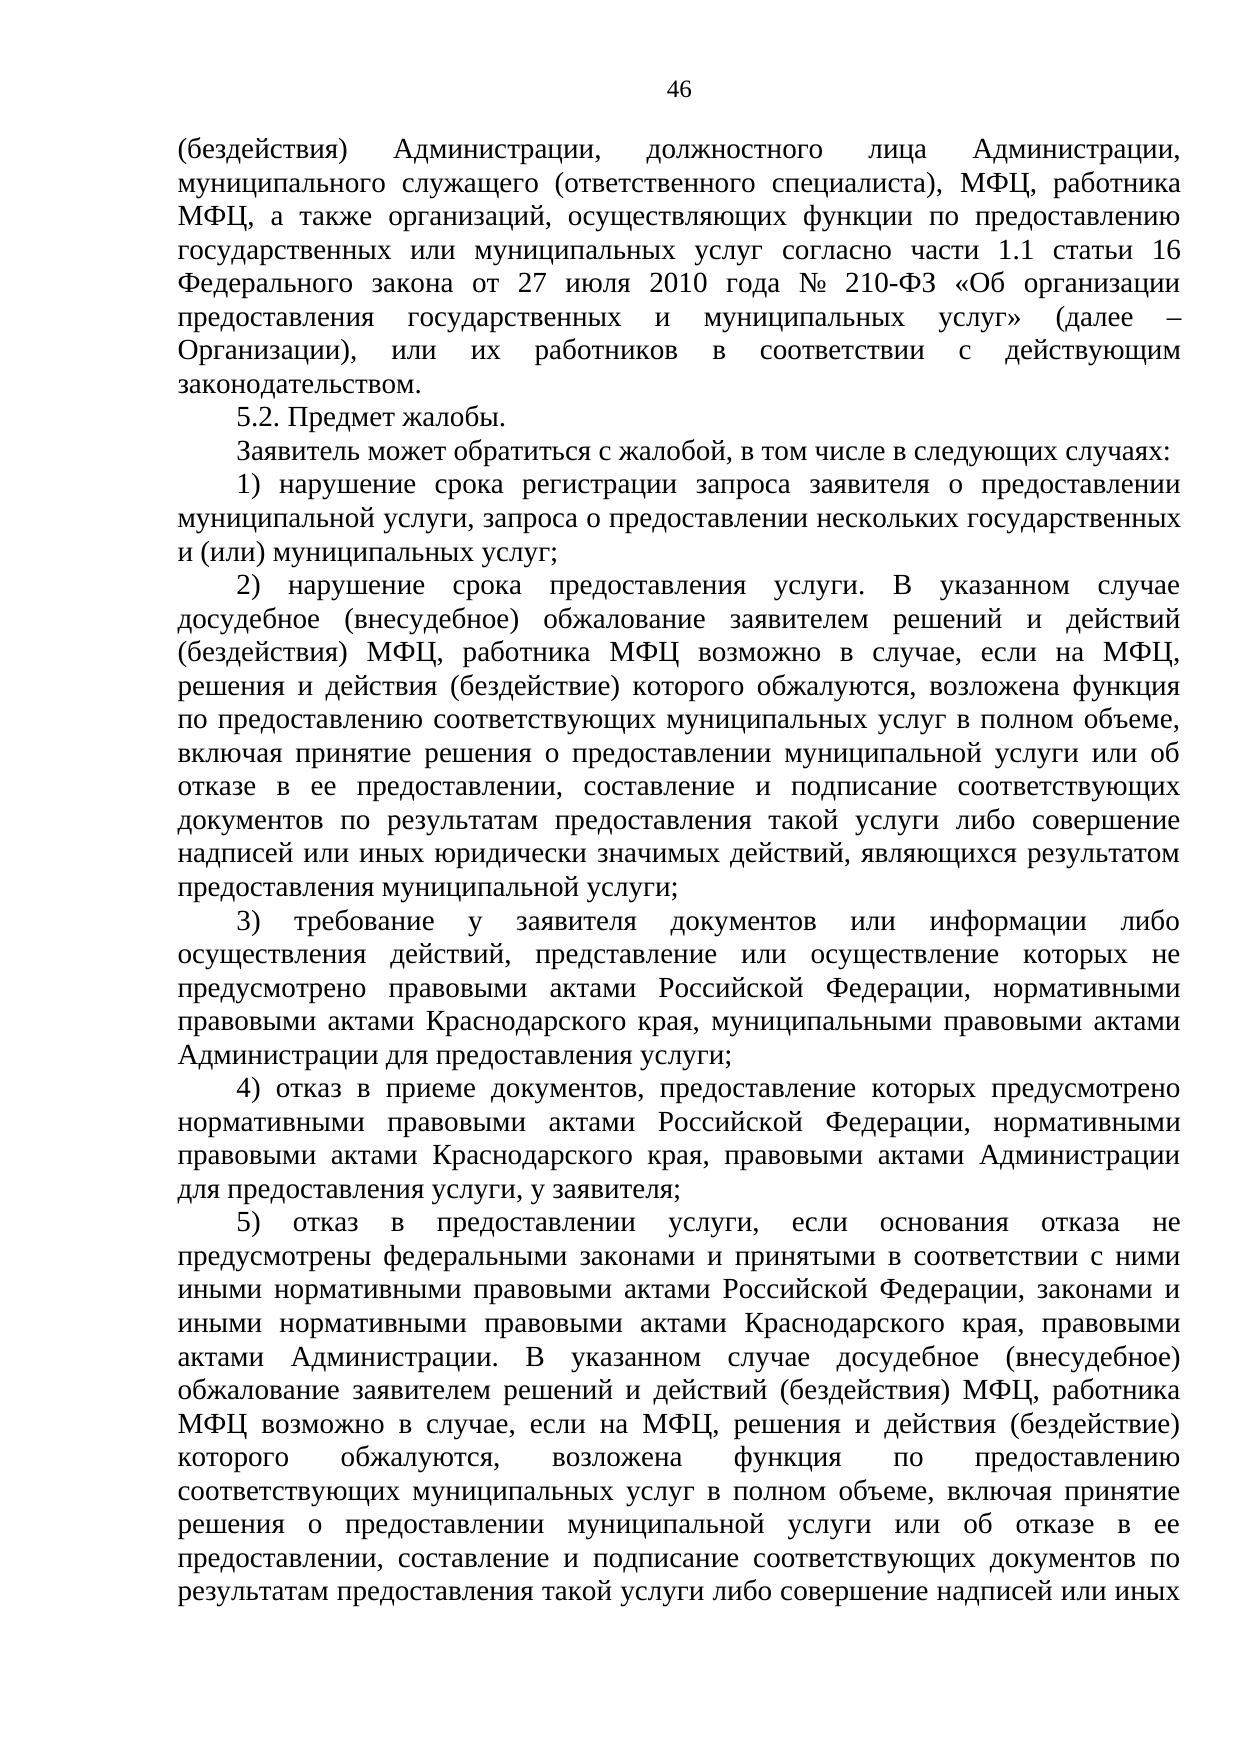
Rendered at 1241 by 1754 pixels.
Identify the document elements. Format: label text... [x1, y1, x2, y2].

text 5.2. Предмет жалобы. [177, 399, 1181, 433]
text 3) требование у заявителя документов или информации либо осуществления действий, представление или осуществление которых не предусмотрено правовыми актами Российской Федерации, нормативными правовыми актами Краснодарского края, муниципальными правовыми актами Администрации для предоставления услуги; [177, 903, 1181, 1070]
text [177, 131, 1181, 399]
text 4) отказ в приеме документов, предоставление которых предусмотрено нормативными правовыми актами Российской Федерации, нормативными правовыми актами Краснодарского края, правовыми актами Администрации для предоставления услуги, у заявителя; [177, 1070, 1181, 1204]
text 1) нарушение срока регистрации запроса заявителя о предоставлении муниципальной услуги, запроса о предоставлении нескольких государственных и (или) муниципальных услуг; [177, 467, 1181, 567]
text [177, 1204, 1181, 1607]
text 2) нарушение срока предоставления услуги. В указанном случае досудебное (внесудебное) обжалование заявителем решений и действий (бездействия) МФЦ, работника МФЦ возможно в случае, если на МФЦ, решения и действия (бездействие) которого обжалуются, возложена функция по предоставлению соответствующих муниципальных услуг в полном объеме, включая принятие решения о предоставлении муниципальной услуги или об отказе в ее предоставлении, составление и подписание соответствующих документов по результатам предоставления такой услуги либо совершение надписей или иных юридически значимых действий, являющихся результатом предоставления муниципальной услуги; [177, 567, 1181, 903]
text Заявитель может обратиться с жалобой, в том числе в следующих случаях: [177, 433, 1181, 467]
